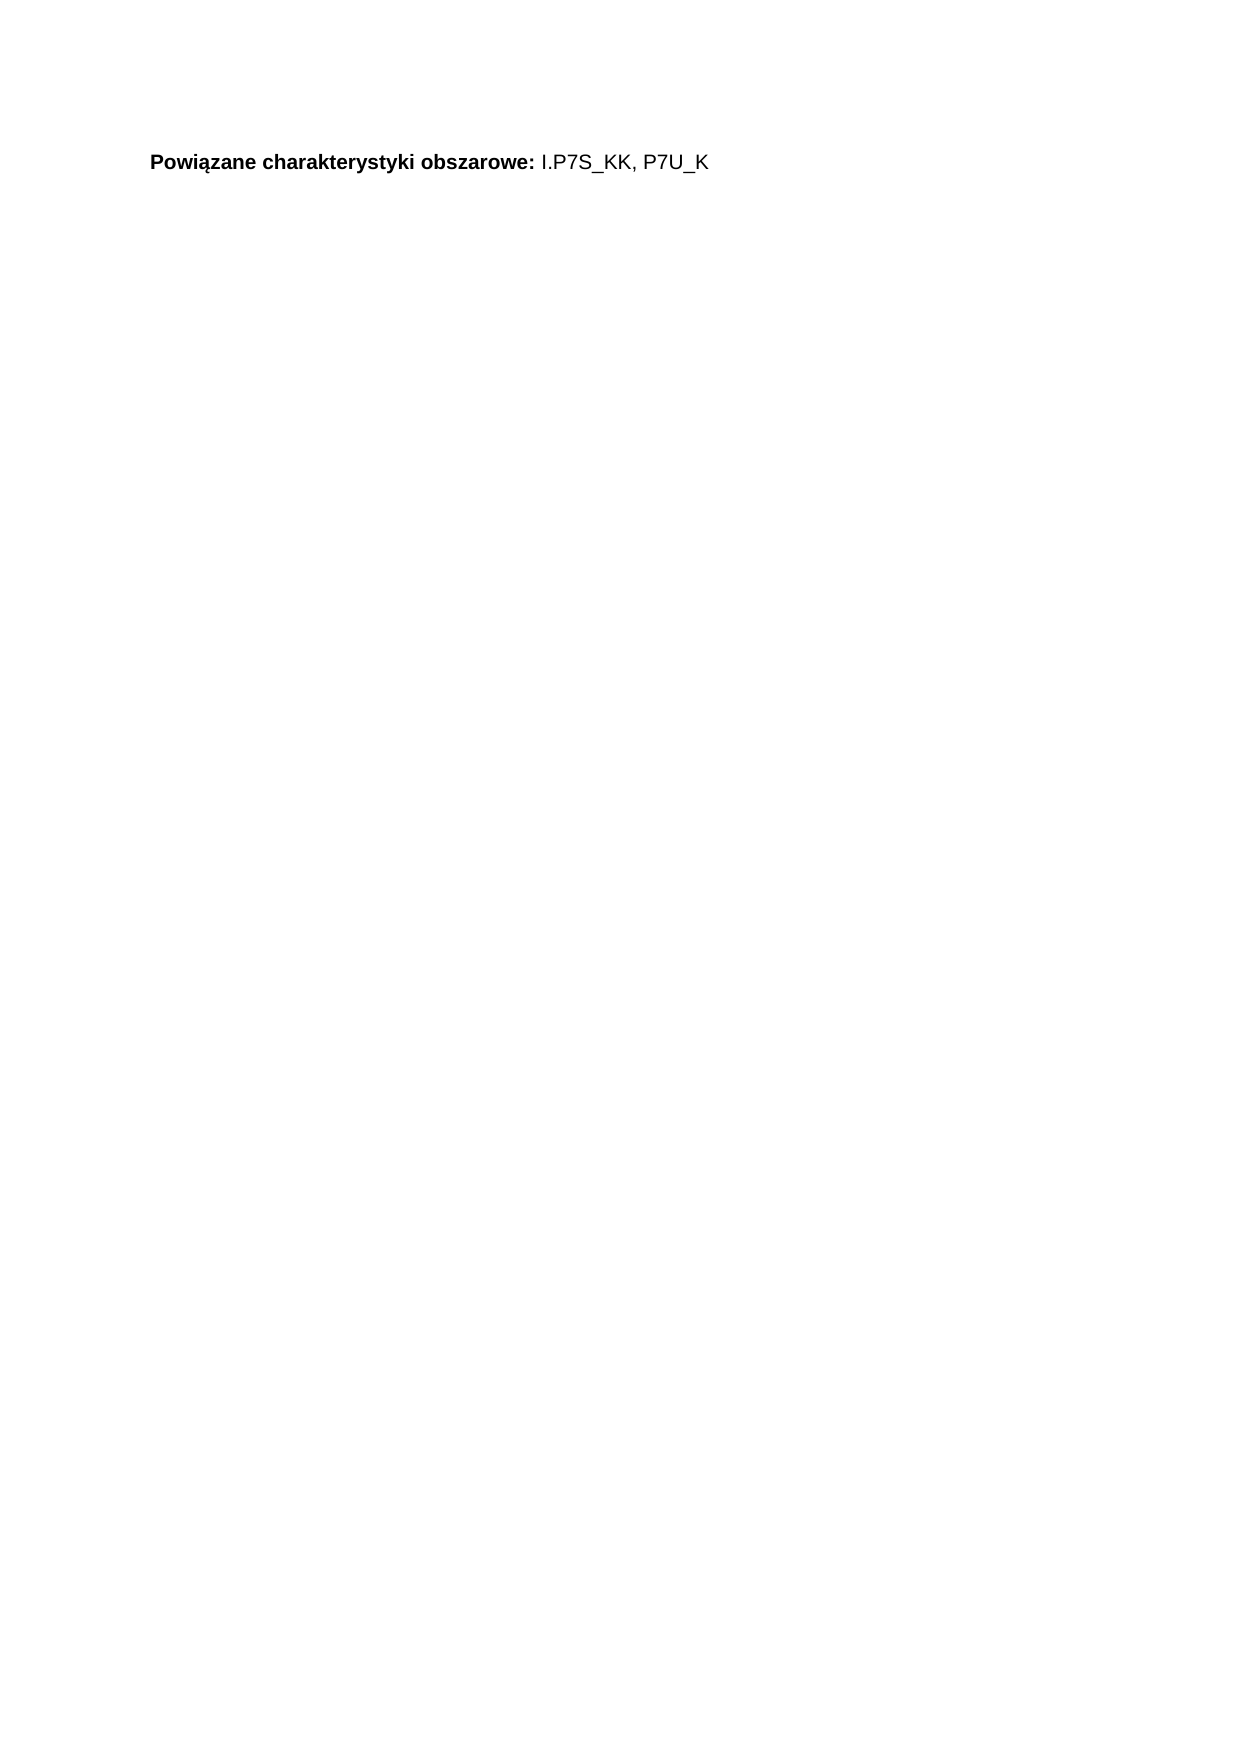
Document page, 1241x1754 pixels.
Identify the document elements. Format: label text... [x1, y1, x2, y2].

text Powiązane charakterystyki obszarowe: I.P7S_KK, P7U_K [150, 150, 1090, 174]
